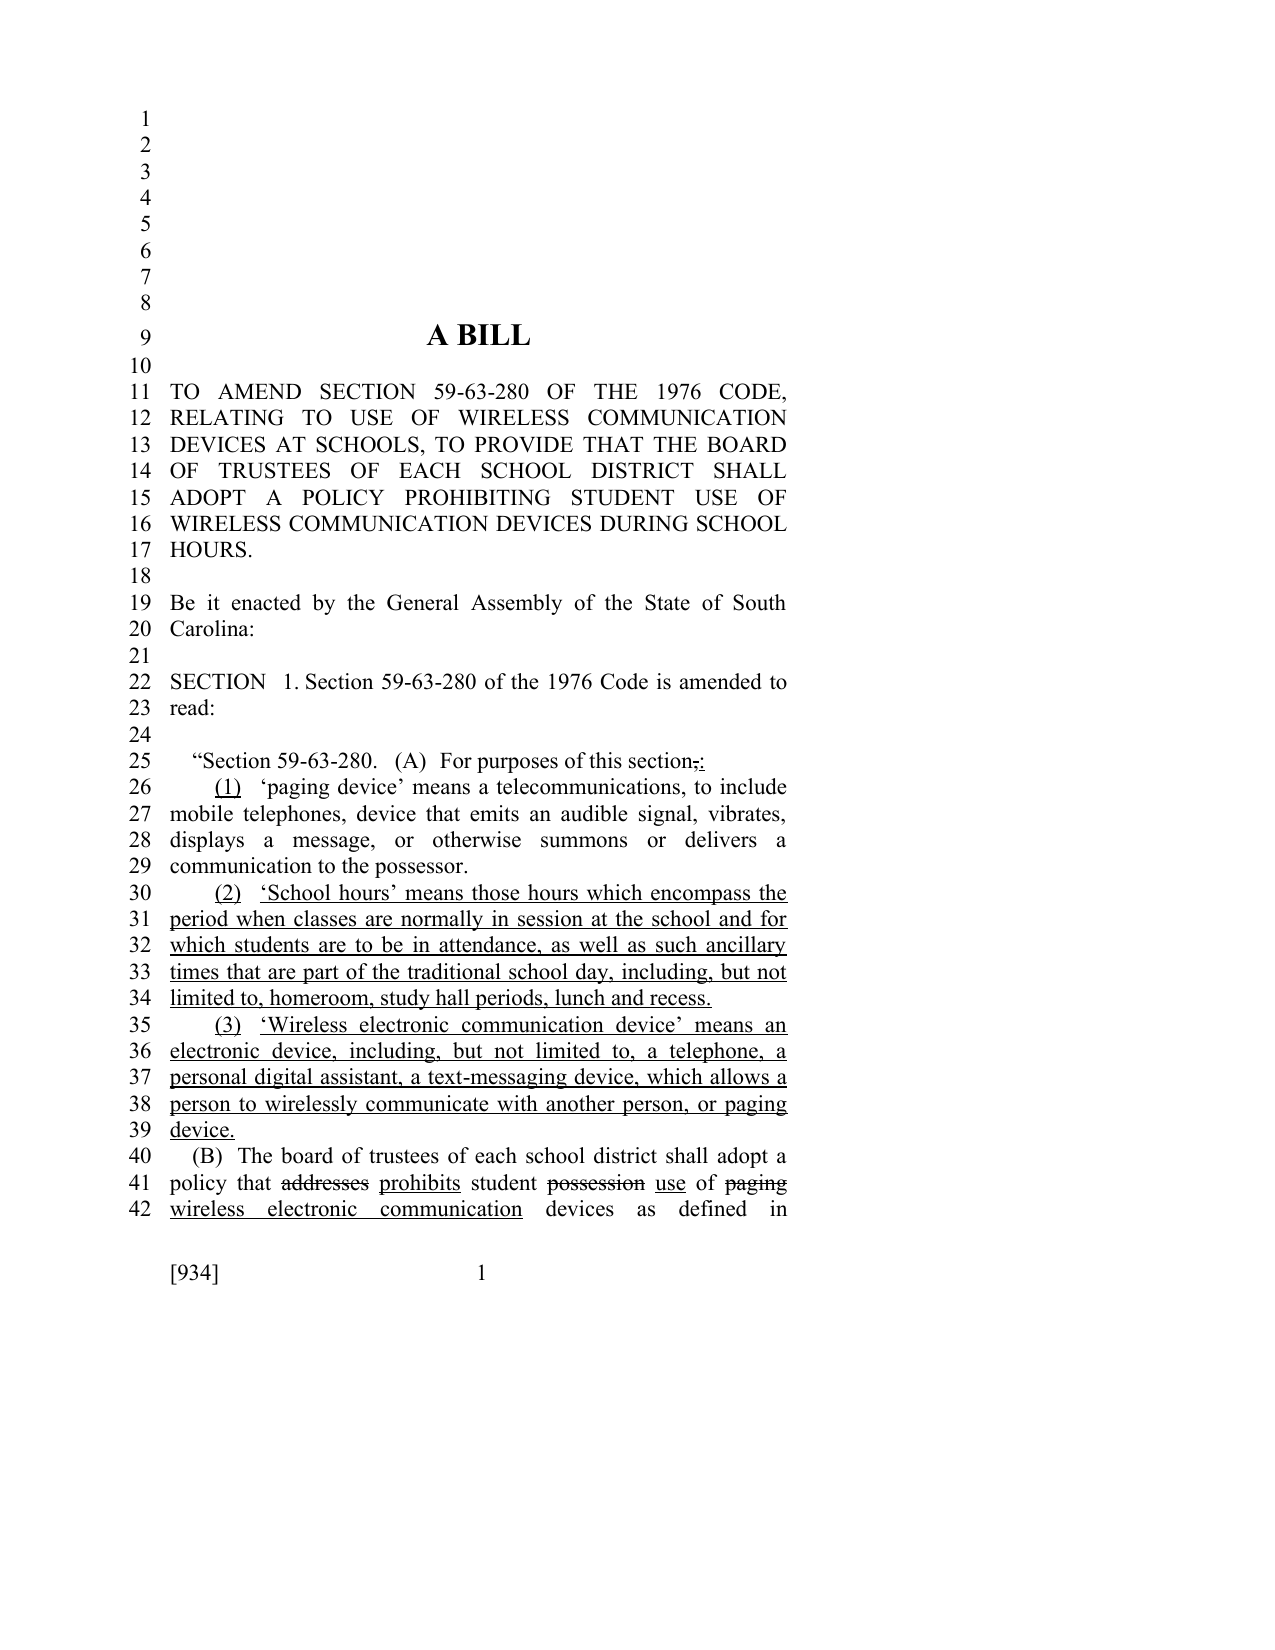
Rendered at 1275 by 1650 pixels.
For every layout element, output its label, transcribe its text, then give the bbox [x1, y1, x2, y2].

text Be it enacted by the General Assembly of the State of South Carolina: [169, 589, 787, 642]
text SECTION 1. Section 59-63-280 of the 1976 Code is amended to read: [169, 668, 787, 721]
text (2) ‘School hours’ means those hours which encompass the period when classes are normally in session at the school and for which students are to be in attendance, as well as such ancillary times that are part of the traditional school day, including, but not limited to, homeroom, study hall periods, lunch and recess. [169, 879, 787, 928]
text TO AMEND SECTION 59-63-280 OF THE 1976 CODE, RELATING TO USE OF WIRELESS COMMUNICATION DEVICES AT SCHOOLS, TO PROVIDE THAT THE BOARD OF TRUSTEES OF EACH SCHOOL DISTRICT SHALL ADOPT A POLICY PROHIBITING STUDENT USE OF WIRELESS COMMUNICATION DEVICES DURING SCHOOL HOURS. [169, 378, 787, 563]
text (3) ‘Wireless electronic communication device’ means an electronic device, including, but not limited to, a telephone, a personal digital assistant, a text-messaging device, which allows a person to wirelessly communicate with another person, or paging device. [169, 1011, 787, 1060]
text A BILL [169, 316, 787, 352]
text “Section 59-63-280. (A) For purposes of this section,: [169, 747, 787, 773]
text (3) ‘Wireless electronic communication device’ means an electronic device, including, but not limited to, a telephone, a personal digital assistant, a text-messaging device, which allows a person to wirelessly communicate with another person, or paging device. [169, 1114, 787, 1142]
text (1) ‘paging device’ means a telecommunications, to include mobile telephones, device that emits an audible signal, vibrates, displays a message, or otherwise summons or delivers a communication to the possessor. [169, 773, 787, 879]
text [169, 1142, 787, 1221]
